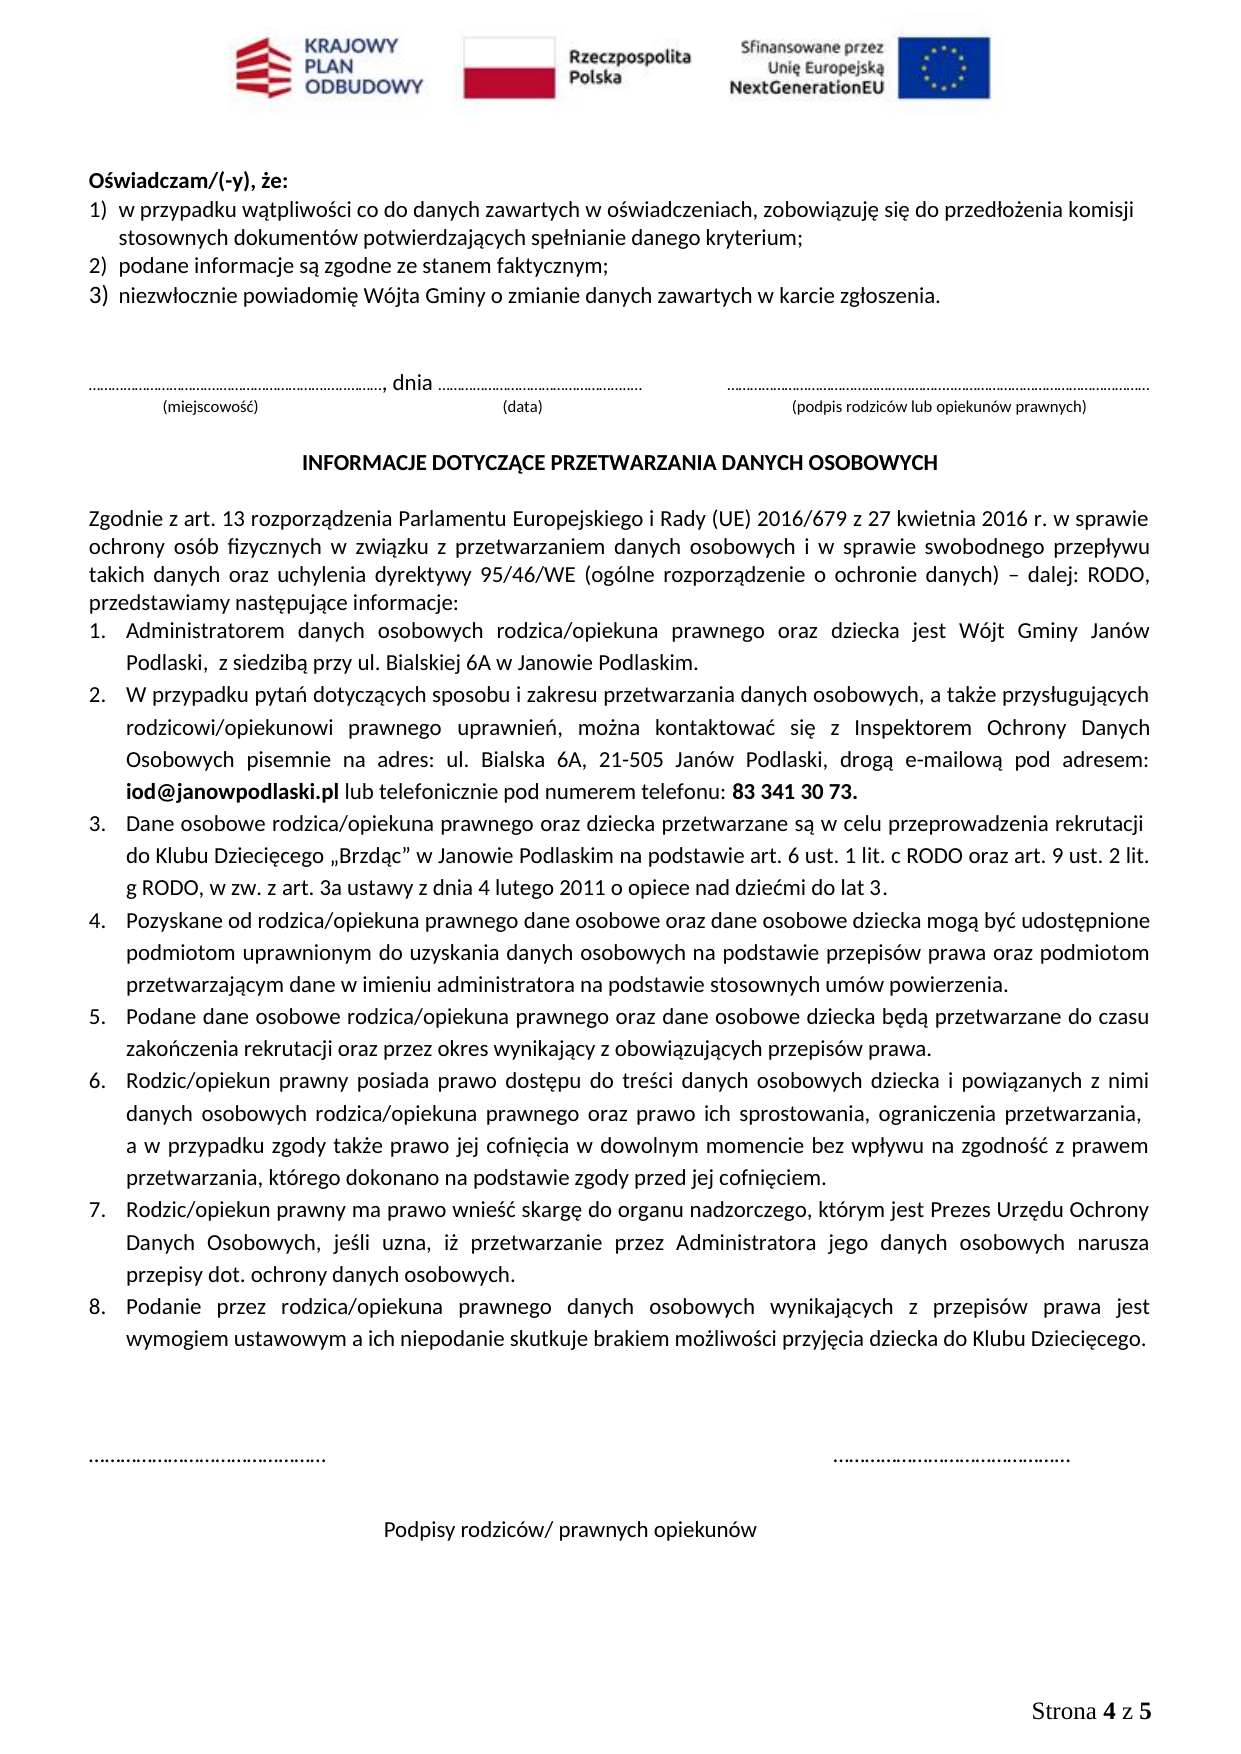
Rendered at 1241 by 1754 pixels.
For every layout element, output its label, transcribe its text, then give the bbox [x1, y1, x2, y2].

text Oświadczam/(-y), że: [89, 167, 1152, 195]
list niezwłocznie powiadomię Wójta Gminy o zmianie danych zawartych w karcie zgłoszenia. [89, 279, 1152, 309]
text Podpisy rodziców/ prawnych opiekunów [384, 1515, 1152, 1543]
list Dane osobowe rodzica/opiekuna prawnego oraz dziecka przetwarzane są w celu przeprowadzenia rekrutacji do Klubu Dziecięcego „Brzdąc” w Janowie Podlaskim na podstawie art. 6 ust. 1 lit. c RODO oraz art. 9 ust. 2 lit. g RODO, w zw. z art. 3a ustawy z dnia 4 lutego 2011 o opiece nad dziećmi do lat 3. [89, 809, 1152, 902]
list Administratorem danych osobowych rodzica/opiekuna prawnego oraz dziecka jest Wójt Gminy Janów Podlaski, z siedzibą przy ul. Bialskiej 6A w Janowie Podlaskim. [89, 616, 1152, 676]
list w przypadku wątpliwości co do danych zawartych w oświadczeniach, zobowiązuję się do przedłożenia komisji stosownych dokumentów potwierdzających spełnianie danego kryterium; [89, 195, 1152, 251]
list Rodzic/opiekun prawny posiada prawo dostępu do treści danych osobowych dziecka i powiązanych z nimi danych osobowych rodzica/opiekuna prawnego oraz prawo ich sprostowania, ograniczenia przetwarzania, a w przypadku zgody także prawo jej cofnięcia w dowolnym momencie bez wpływu na zgodność z prawem przetwarzania, którego dokonano na podstawie zgody przed jej cofnięciem. [89, 1067, 1152, 1191]
list Rodzic/opiekun prawny ma prawo wnieść skargę do organu nadzorczego, którym jest Prezes Urzędu Ochrony Danych Osobowych, jeśli uzna, iż przetwarzanie przez Administratora jego danych osobowych narusza przepisy dot. ochrony danych osobowych. [89, 1195, 1152, 1288]
text …………………………….……………………….…..………, dnia …………………………………………..… …………………………………………………..…………………………………………… [89, 368, 1152, 397]
text ……………………………………… ……………………………………… [89, 1440, 1152, 1468]
list podane informacje są zgodne ze stanem faktycznym; [89, 251, 1152, 279]
list Podanie przez rodzica/opiekuna prawnego danych osobowych wynikających z przepisów prawa jest wymogiem ustawowym a ich niepodanie skutkuje brakiem możliwości przyjęcia dziecka do Klubu Dziecięcego. [89, 1292, 1152, 1352]
text INFORMACJE DOTYCZĄCE PRZETWARZANIA DANYCH OSOBOWYCH [89, 448, 1152, 476]
text Zgodnie z art. 13 rozporządzenia Parlamentu Europejskiego i Rady (UE) 2016/679 z 27 kwietnia 2016 r. w sprawie ochrony osób fizycznych w związku z przetwarzaniem danych osobowych i w sprawie swobodnego przepływu takich danych oraz uchylenia dyrektywy 95/46/WE (ogólne rozporządzenie o ochronie danych) – dalej: RODO, przedstawiamy następujące informacje: [89, 504, 1152, 616]
list W przypadku pytań dotyczących sposobu i zakresu przetwarzania danych osobowych, a także przysługujących rodzicowi/opiekunowi prawnego uprawnień, można kontaktować się z Inspektorem Ochrony Danych Osobowych pisemnie na adres: ul. Bialska 6A, 21-505 Janów Podlaski, drogą e-mailową pod adresem: iod@janowpodlaski.pl lub telefonicznie pod numerem telefonu: 83 341 30 73. [89, 680, 1152, 805]
list (miejscowość) (data) (podpis rodziców lub opiekunów prawnych) [126, 397, 1152, 417]
list Podane dane osobowe rodzica/opiekuna prawnego oraz dane osobowe dziecka będą przetwarzane do czasu zakończenia rekrutacji oraz przez okres wynikający z obowiązujących przepisów prawa. [89, 1002, 1152, 1062]
list Pozyskane od rodzica/opiekuna prawnego dane osobowe oraz dane osobowe dziecka mogą być udostępnione podmiotom uprawnionym do uzyskania danych osobowych na podstawie przepisów prawa oraz podmiotom przetwarzającym dane w imieniu administratora na podstawie stosownych umów powierzenia. [89, 906, 1152, 998]
picture [179, 14, 1061, 116]
